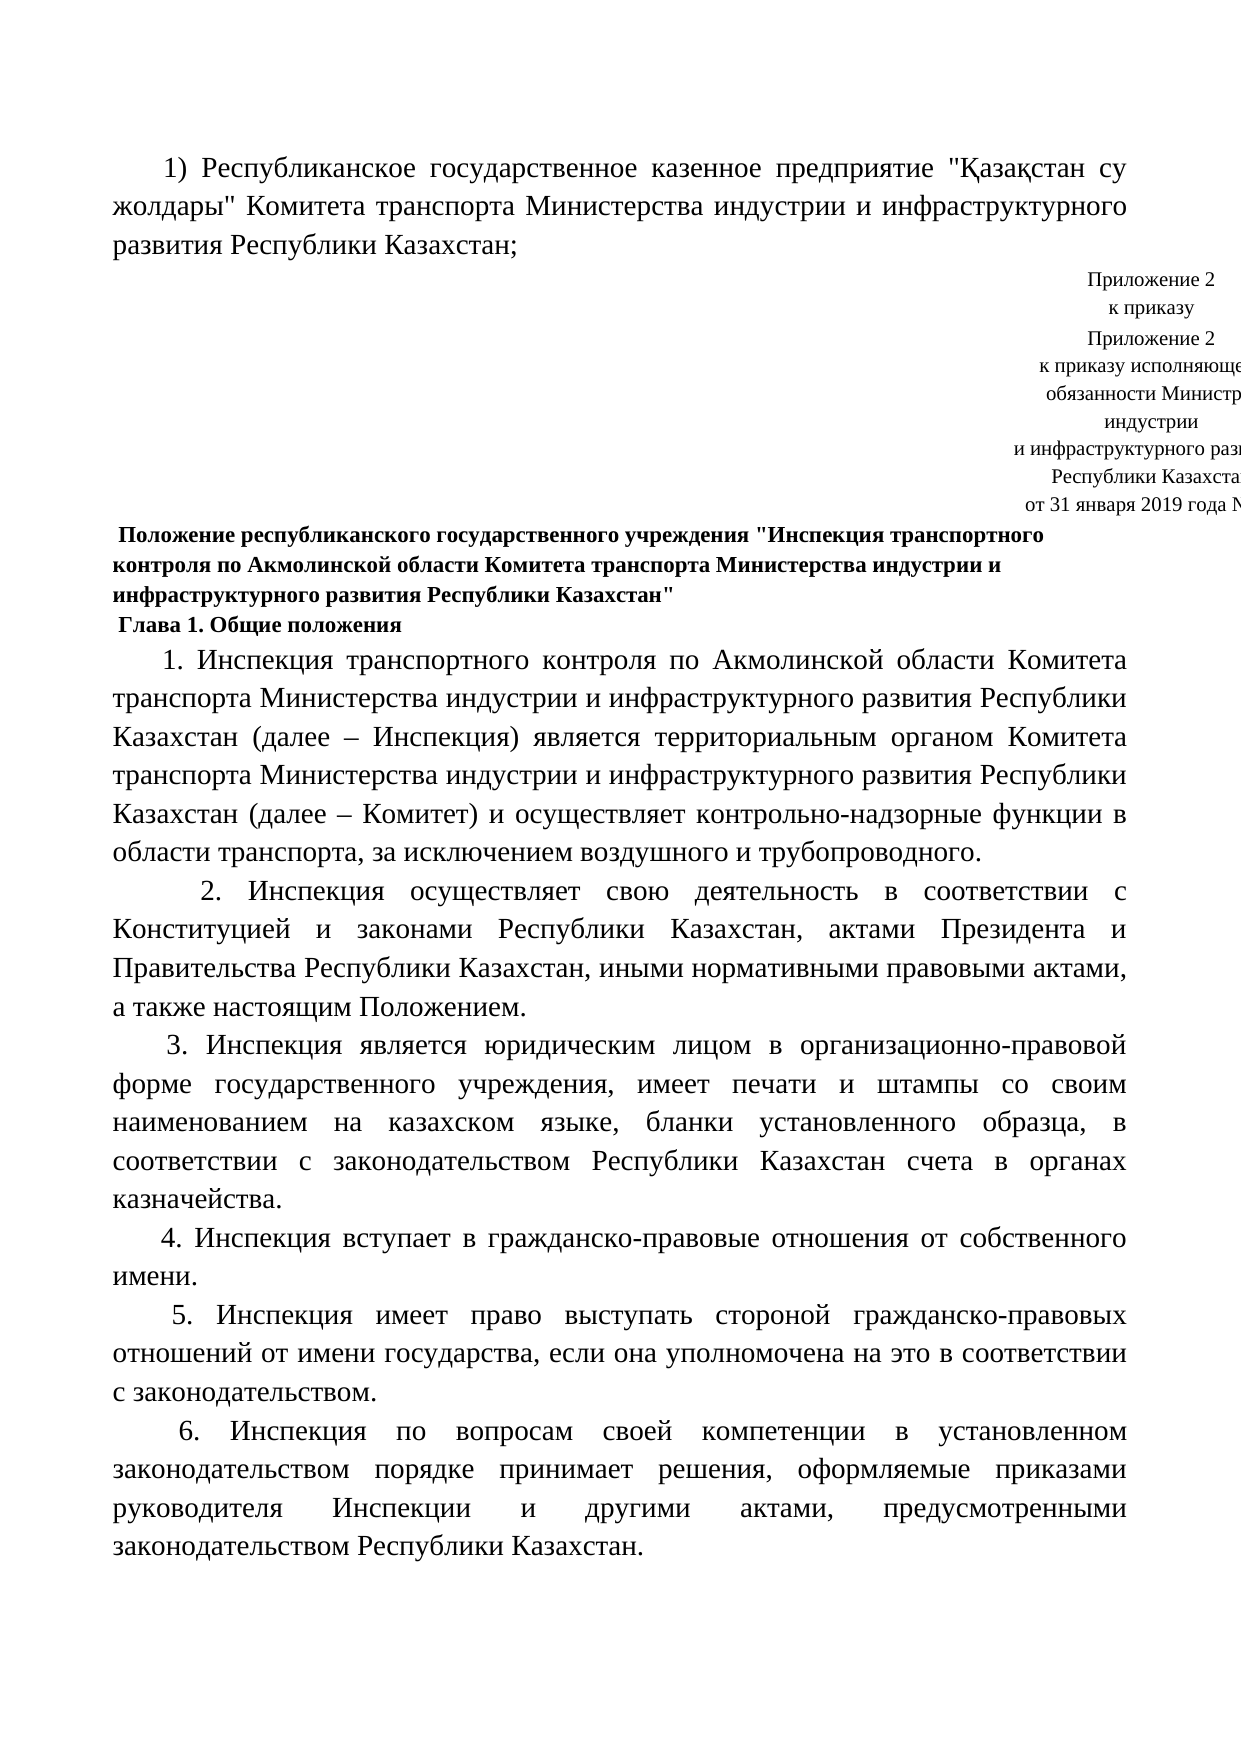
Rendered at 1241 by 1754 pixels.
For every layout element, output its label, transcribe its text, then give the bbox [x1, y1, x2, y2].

text 5. Инспекция имеет право выступать стороной гражданско-правовых отношений от имени государства, если она уполномочена на это в соответствии с законодательством. [112, 1297, 1128, 1408]
text 2. Инспекция осуществляет свою деятельность в соответствии с Конституцией и законами Республики Казахстан, актами Президента и Правительства Республики Казахстан, иными нормативными правовыми актами, а также настоящим Положением. [112, 873, 1128, 1022]
text 1. Инспекция транспортного контроля по Акмолинской области Комитета транспорта Министерства индустрии и инфраструктурного развития Республики Казахстан (далее – Инспекция) является территориальным органом Комитета транспорта Министерства индустрии и инфраструктурного развития Республики Казахстан (далее – Комитет) и осуществляет контрольно-надзорные функции в области транспорта, за исключением воздушного и трубопроводного. [112, 642, 1128, 868]
text 1) Республиканское государственное казенное предприятие "Қазақстан су жолдары" Комитета транспорта Министерства индустрии и инфраструктурного развития Республики Казахстан; [112, 150, 1128, 261]
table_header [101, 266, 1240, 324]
text Положение республиканского государственного учреждения "Инспекция транспортного контроля по Акмолинской области Комитета транспорта Министерства индустрии и инфраструктурного развития Республики Казахстан" [112, 521, 1128, 608]
text 4. Инспекция вступает в гражданско-правовые отношения от собственного имени. [112, 1220, 1128, 1292]
text Глава 1. Общие положения [112, 612, 1128, 638]
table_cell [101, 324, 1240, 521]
text 6. Инспекция по вопросам своей компетенции в установленном законодательством порядке принимает решения, оформляемые приказами руководителя Инспекции и другими актами, предусмотренными законодательством Республики Казахстан. [112, 1413, 1128, 1562]
text 3. Инспекция является юридическим лицом в организационно-правовой форме государственного учреждения, имеет печати и штампы со своим наименованием на казахском языке, бланки установленного образца, в соответствии с законодательством Республики Казахстан счета в органах казначейства. [112, 1027, 1128, 1215]
